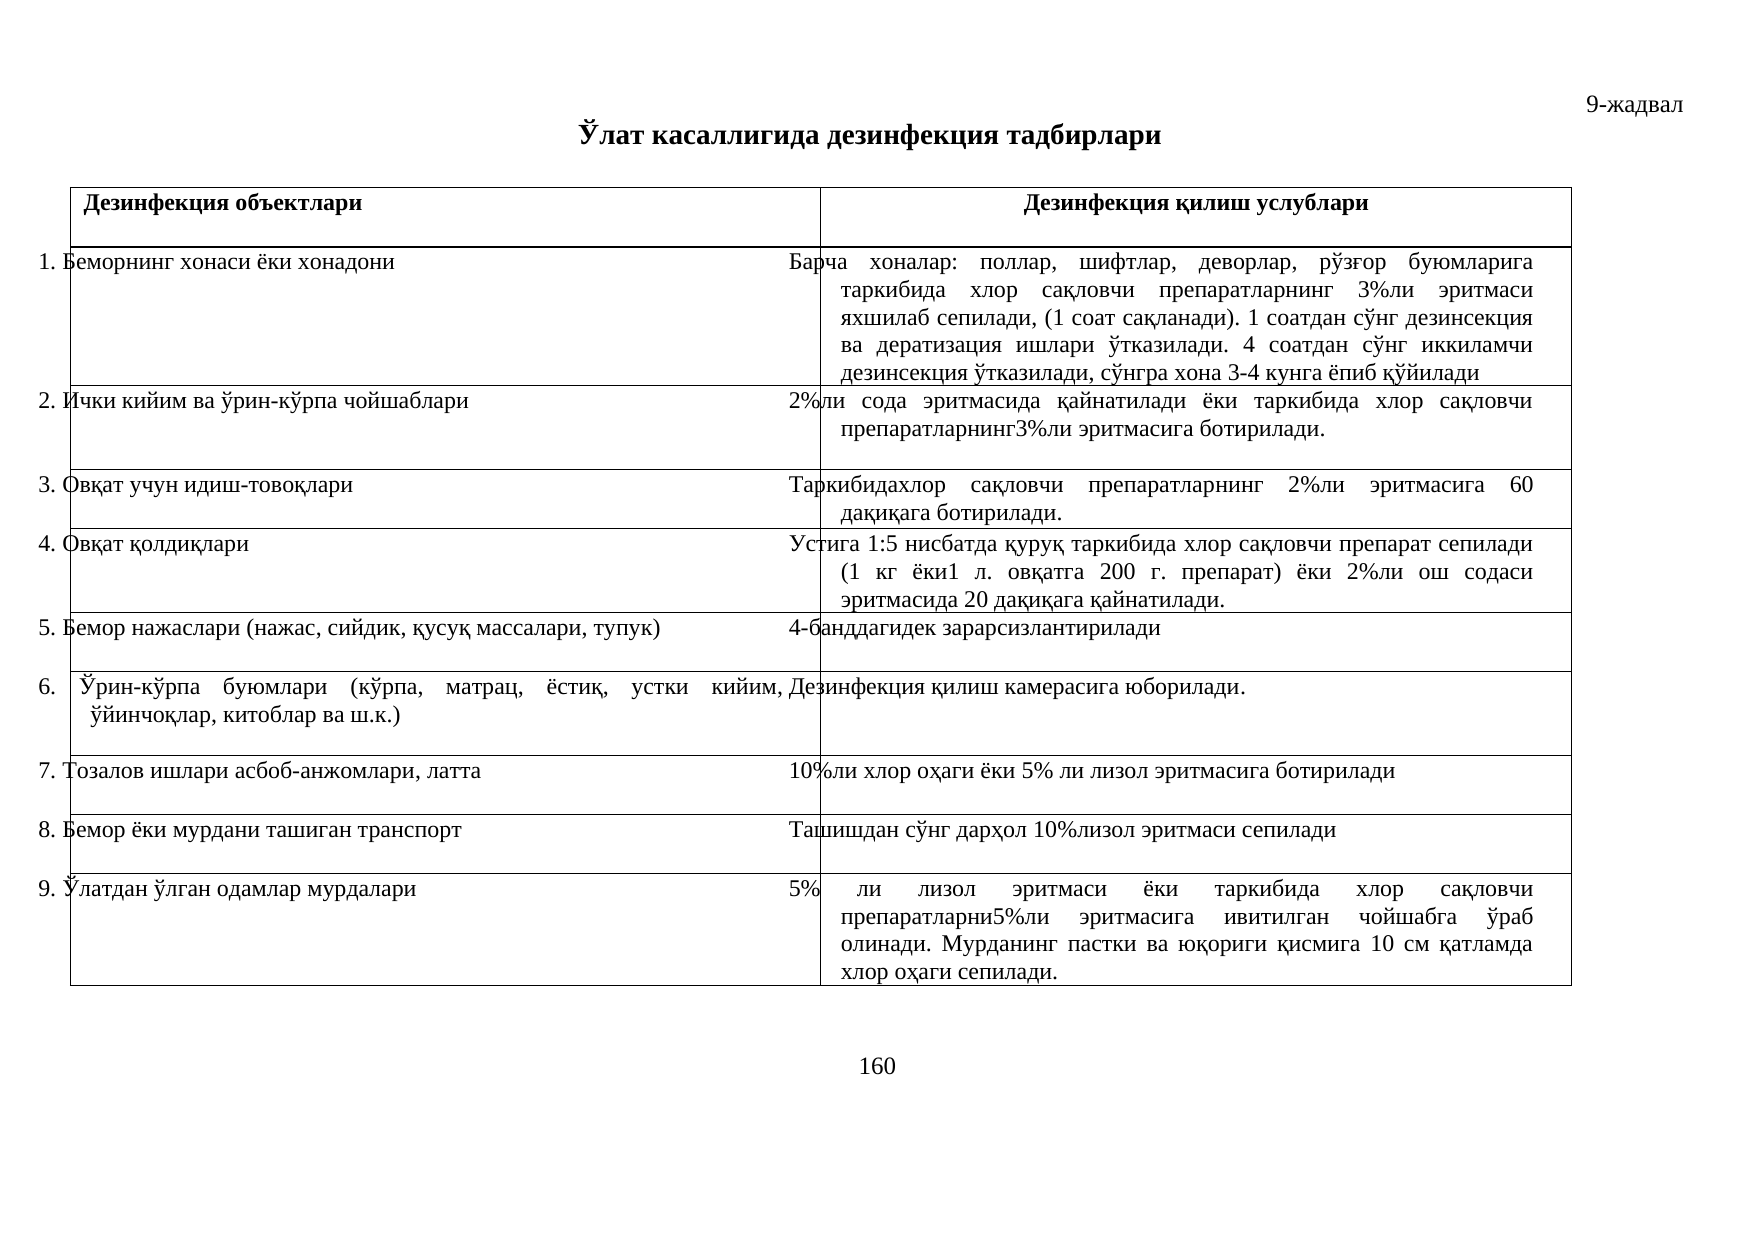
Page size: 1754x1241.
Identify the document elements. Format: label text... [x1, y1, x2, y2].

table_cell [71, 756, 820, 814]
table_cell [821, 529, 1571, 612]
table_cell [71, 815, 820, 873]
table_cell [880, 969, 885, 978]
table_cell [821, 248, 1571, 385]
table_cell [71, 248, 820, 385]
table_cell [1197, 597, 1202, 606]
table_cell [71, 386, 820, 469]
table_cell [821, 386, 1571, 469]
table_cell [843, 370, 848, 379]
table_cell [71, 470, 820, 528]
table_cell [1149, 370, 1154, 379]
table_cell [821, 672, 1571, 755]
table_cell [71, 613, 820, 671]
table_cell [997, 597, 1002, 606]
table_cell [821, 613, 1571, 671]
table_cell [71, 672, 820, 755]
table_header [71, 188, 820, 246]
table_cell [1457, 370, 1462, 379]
text 9-жадвал [56, 89, 1683, 117]
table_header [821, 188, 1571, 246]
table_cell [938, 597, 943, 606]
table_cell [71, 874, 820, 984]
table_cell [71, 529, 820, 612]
text Ўлат касаллигида дезинфекция тадбирлари [56, 117, 1683, 151]
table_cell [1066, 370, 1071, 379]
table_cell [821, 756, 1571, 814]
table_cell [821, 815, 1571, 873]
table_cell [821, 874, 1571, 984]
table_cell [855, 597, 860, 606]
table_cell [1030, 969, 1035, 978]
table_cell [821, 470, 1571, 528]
